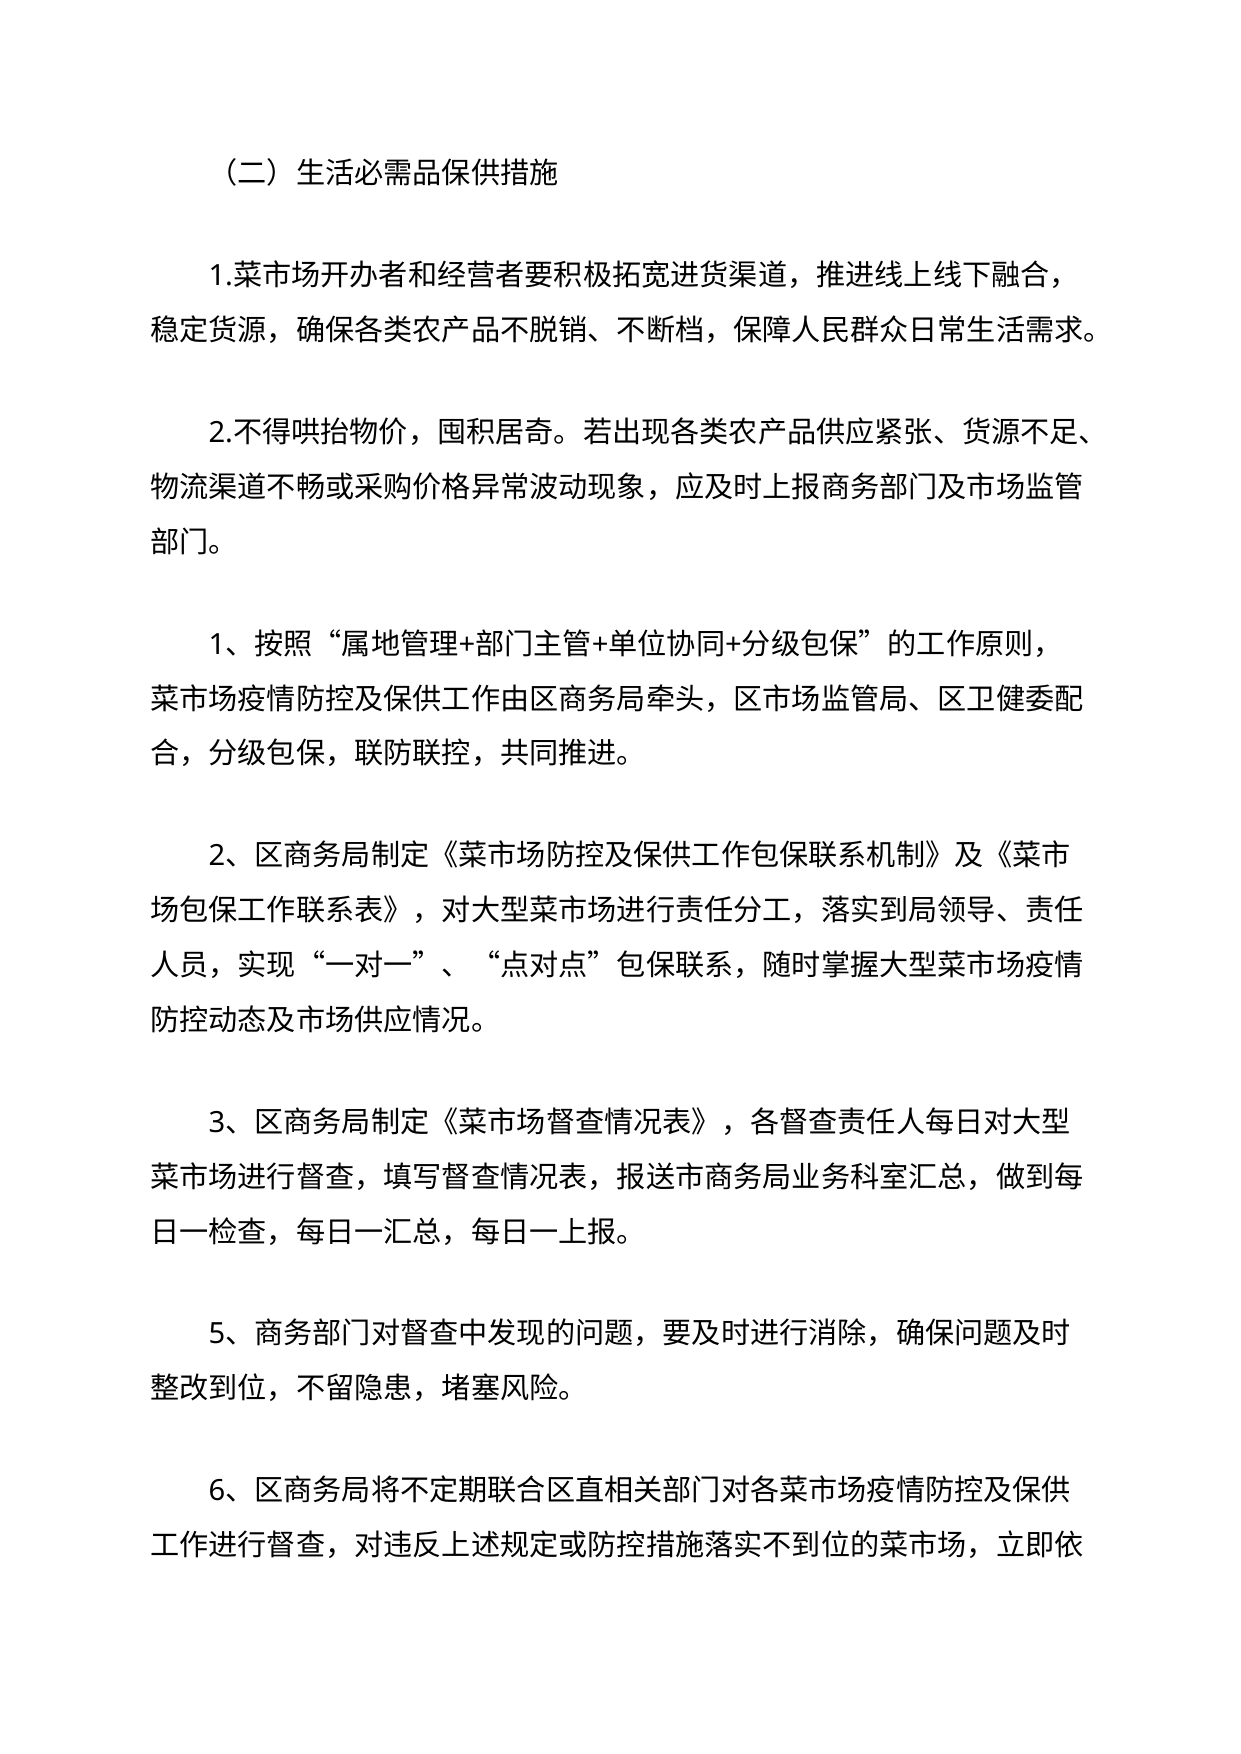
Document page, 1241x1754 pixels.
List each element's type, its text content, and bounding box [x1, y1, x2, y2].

text （二）生活必需品保供措施 [150, 150, 1090, 192]
text 5、商务部门对督查中发现的问题，要及时进行消除，确保问题及时整改到位，不留隐患，堵塞风险。 [150, 1310, 1090, 1407]
text 2、区商务局制定《菜市场防控及保供工作包保联系机制》及《菜市场包保工作联系表》，对大型菜市场进行责任分工，落实到局领导、责任人员，实现“一对一”、“点对点”包保联系，随时掌握大型菜市场疫情防控动态及市场供应情况。 [150, 832, 1090, 1039]
text 3、区商务局制定《菜市场督查情况表》，各督查责任人每日对大型菜市场进行督查，填写督查情况表，报送市商务局业务科室汇总，做到每日一检查，每日一汇总，每日一上报。 [150, 1098, 1090, 1251]
text 1、按照“属地管理+部门主管+单位协同+分级包保”的工作原则，菜市场疫情防控及保供工作由区商务局牵头，区市场监管局、区卫健委配合，分级包保，联防联控，共同推进。 [150, 620, 1090, 772]
text 2.不得哄抬物价，囤积居奇。若出现各类农产品供应紧张、货源不足、物流渠道不畅或采购价格异常波动现象，应及时上报商务部门及市场监管部门。 [150, 408, 1090, 561]
text 1.菜市场开办者和经营者要积极拓宽进货渠道，推进线上线下融合，稳定货源，确保各类农产品不脱销、不断档，保障人民群众日常生活需求。 [150, 252, 1090, 349]
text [150, 1467, 1090, 1564]
